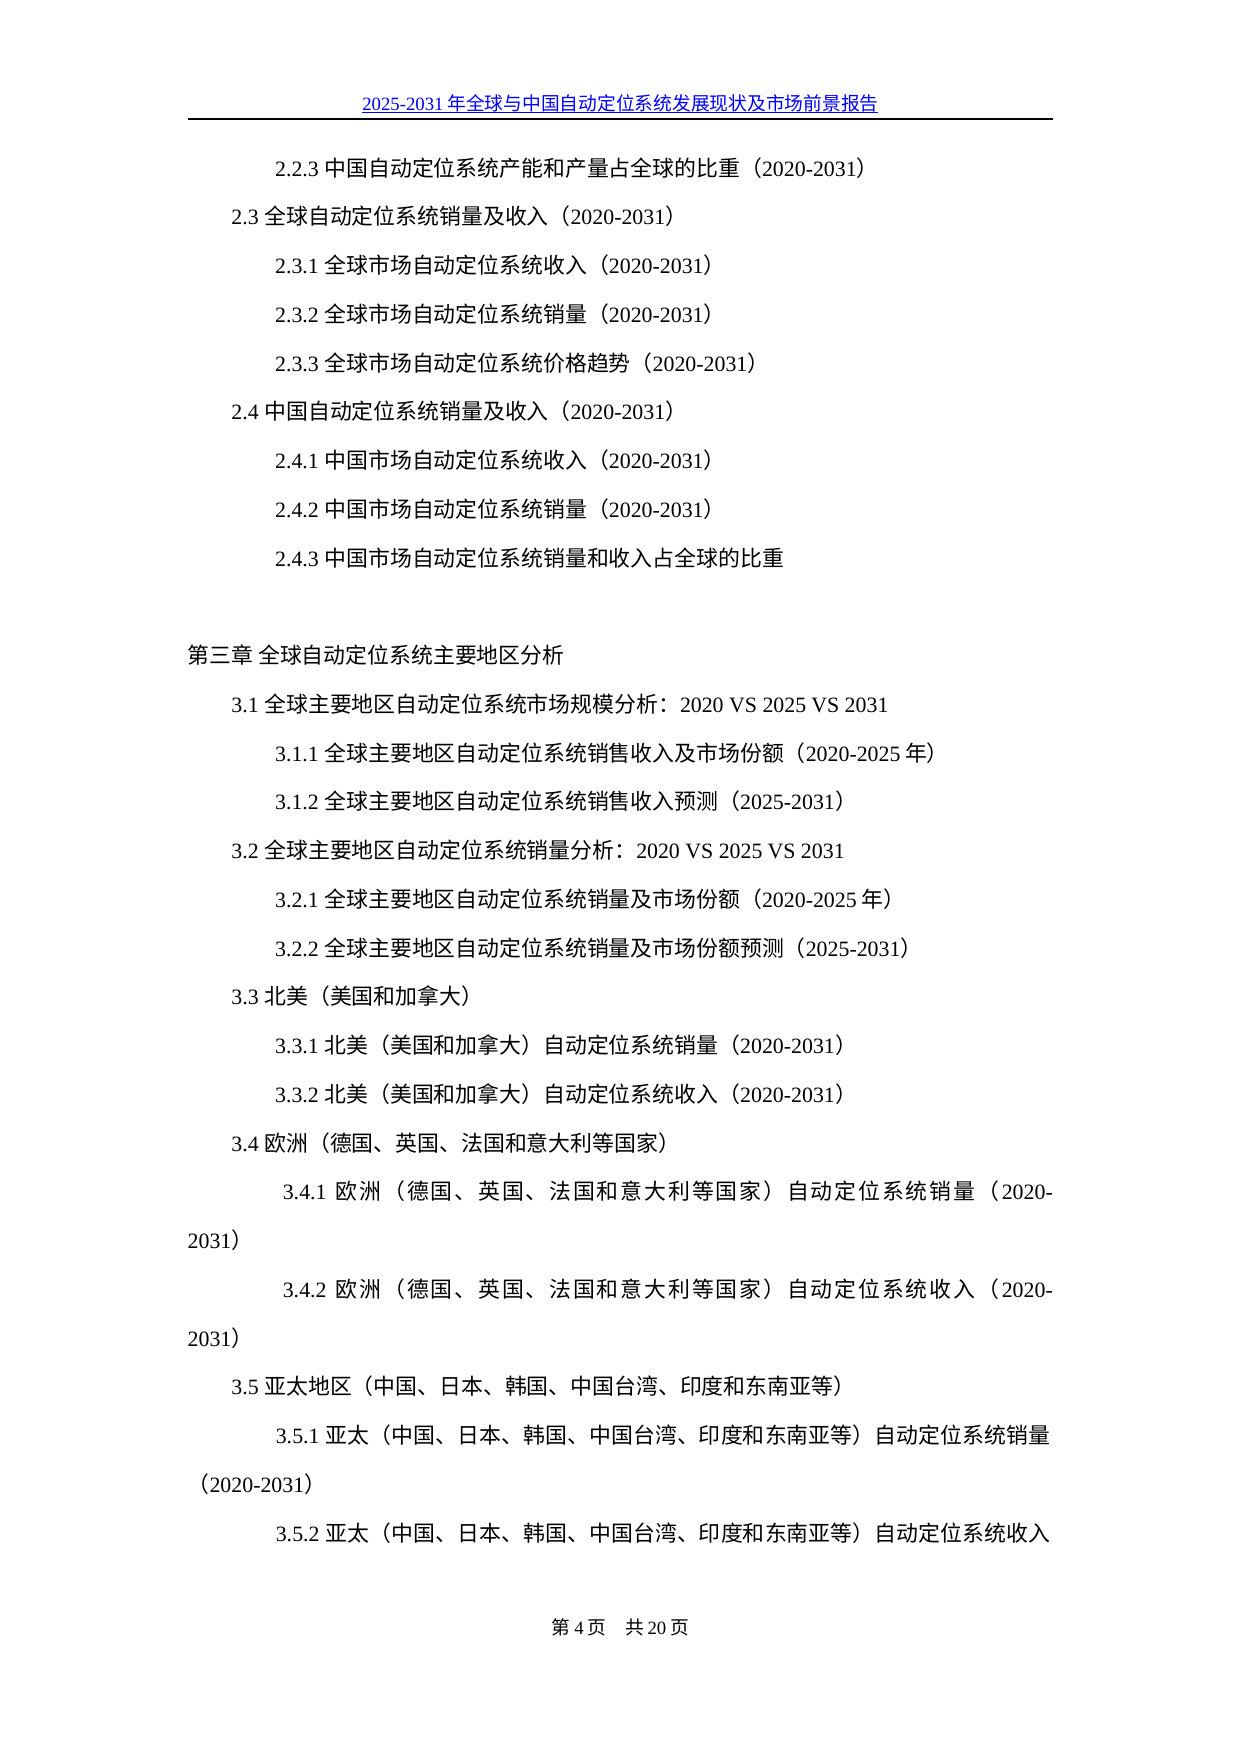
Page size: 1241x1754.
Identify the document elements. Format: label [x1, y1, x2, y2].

text [187, 150, 1053, 1548]
